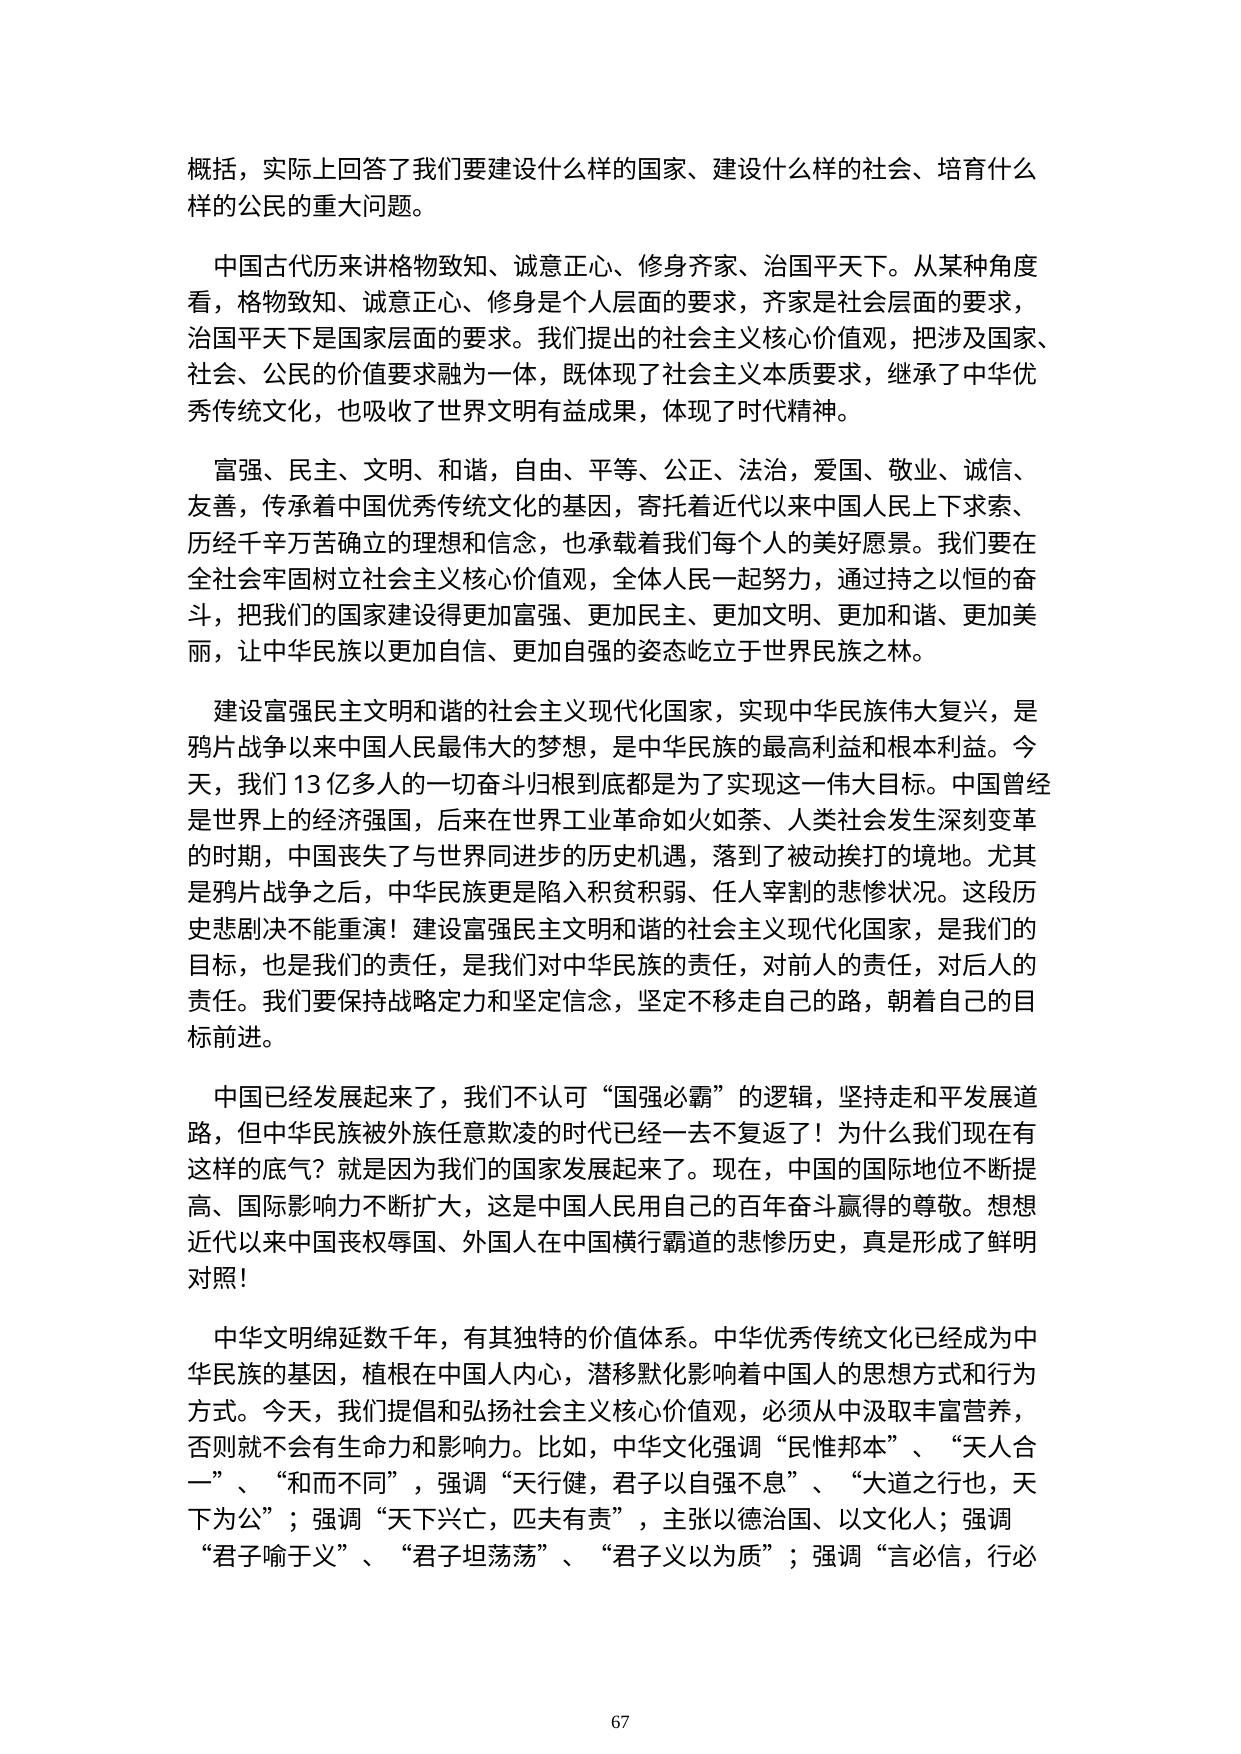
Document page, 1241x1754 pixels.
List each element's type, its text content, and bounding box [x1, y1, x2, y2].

text 中国已经发展起来了，我们不认可“国强必霸”的逻辑，坚持走和平发展道路，但中华民族被外族任意欺凌的时代已经一去不复返了！为什么我们现在有这样的底气？就是因为我们的国家发展起来了。现在，中国的国际地位不断提高、国际影响力不断扩大，这是中国人民用自己的百年奋斗赢得的尊敬。想想近代以来中国丧权辱国、外国人在中国横行霸道的悲惨历史，真是形成了鲜明对照！ [187, 1077, 1053, 1295]
text 富强、民主、文明、和谐，自由、平等、公正、法治，爱国、敬业、诚信、友善，传承着中国优秀传统文化的基因，寄托着近代以来中国人民上下求索、历经千辛万苦确立的理想和信念，也承载着我们每个人的美好愿景。我们要在全社会牢固树立社会主义核心价值观，全体人民一起努力，通过持之以恒的奋斗，把我们的国家建设得更加富强、更加民主、更加文明、更加和谐、更加美丽，让中华民族以更加自信、更加自强的姿态屹立于世界民族之林。 [187, 451, 1053, 668]
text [187, 1318, 1053, 1572]
text 建设富强民主文明和谐的社会主义现代化国家，实现中华民族伟大复兴，是鸦片战争以来中国人民最伟大的梦想，是中华民族的最高利益和根本利益。今天，我们13亿多人的一切奋斗归根到底都是为了实现这一伟大目标。中国曾经是世界上的经济强国，后来在世界工业革命如火如荼、人类社会发生深刻变革的时期，中国丧失了与世界同进步的历史机遇，落到了被动挨打的境地。尤其是鸦片战争之后，中华民族更是陷入积贫积弱、任人宰割的悲惨状况。这段历史悲剧决不能重演！建设富强民主文明和谐的社会主义现代化国家，是我们的目标，也是我们的责任，是我们对中华民族的责任，对前人的责任，对后人的责任。我们要保持战略定力和坚定信念，坚定不移走自己的路，朝着自己的目标前进。 [187, 692, 1053, 1054]
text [187, 150, 1053, 222]
text 中国古代历来讲格物致知、诚意正心、修身齐家、治国平天下。从某种角度看，格物致知、诚意正心、修身是个人层面的要求，齐家是社会层面的要求，治国平天下是国家层面的要求。我们提出的社会主义核心价值观，把涉及国家、社会、公民的价值要求融为一体，既体现了社会主义本质要求，继承了中华优秀传统文化，也吸收了世界文明有益成果，体现了时代精神。 [187, 246, 1053, 427]
